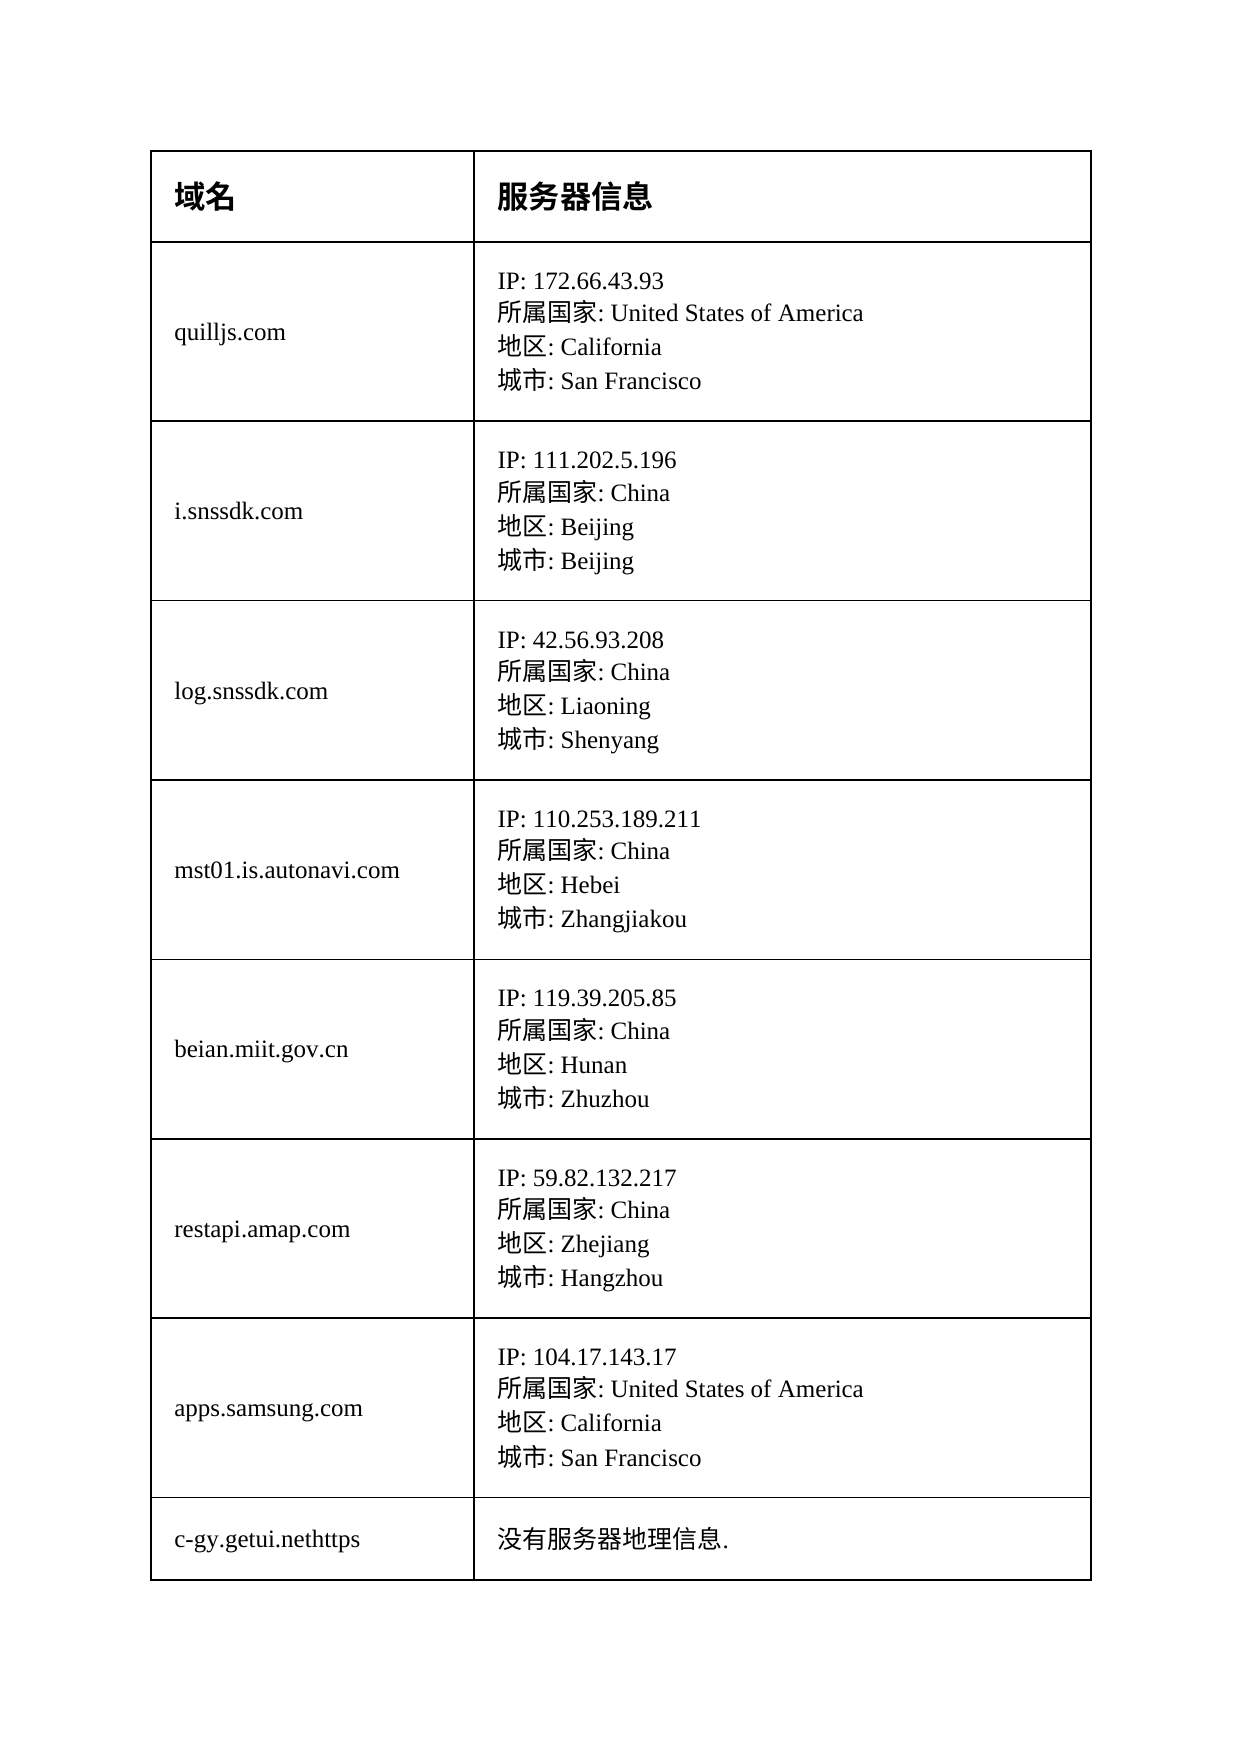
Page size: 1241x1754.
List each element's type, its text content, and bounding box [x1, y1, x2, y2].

table_cell IP: 104.17.143.17 所属国家: United States of America 地区: California 城市: San Francisco [475, 1319, 1090, 1497]
table_header 服务器信息 [475, 152, 1090, 241]
table_cell log.snssdk.com [152, 601, 473, 779]
table_cell IP: 110.253.189.211 所属国家: China 地区: Hebei 城市: Zhangjiakou [475, 781, 1090, 958]
table_cell 没有服务器地理信息. [475, 1498, 1090, 1579]
table_cell beian.miit.gov.cn [152, 960, 473, 1138]
table_cell IP: 172.66.43.93 所属国家: United States of America 地区: California 城市: San Francisco [475, 243, 1090, 420]
table_cell IP: 42.56.93.208 所属国家: China 地区: Liaoning 城市: Shenyang [475, 601, 1090, 779]
table_cell c-gy.getui.nethttps [152, 1498, 473, 1579]
table_cell i.snssdk.com [152, 422, 473, 600]
table_cell IP: 119.39.205.85 所属国家: China 地区: Hunan 城市: Zhuzhou [475, 960, 1090, 1138]
table_cell IP: 59.82.132.217 所属国家: China 地区: Zhejiang 城市: Hangzhou [475, 1140, 1090, 1317]
table_cell restapi.amap.com [152, 1140, 473, 1317]
table_cell apps.samsung.com [152, 1319, 473, 1497]
table_header 域名 [152, 152, 473, 241]
table_cell mst01.is.autonavi.com [152, 781, 473, 958]
table_cell quilljs.com [152, 243, 473, 420]
table_cell IP: 111.202.5.196 所属国家: China 地区: Beijing 城市: Beijing [475, 422, 1090, 600]
